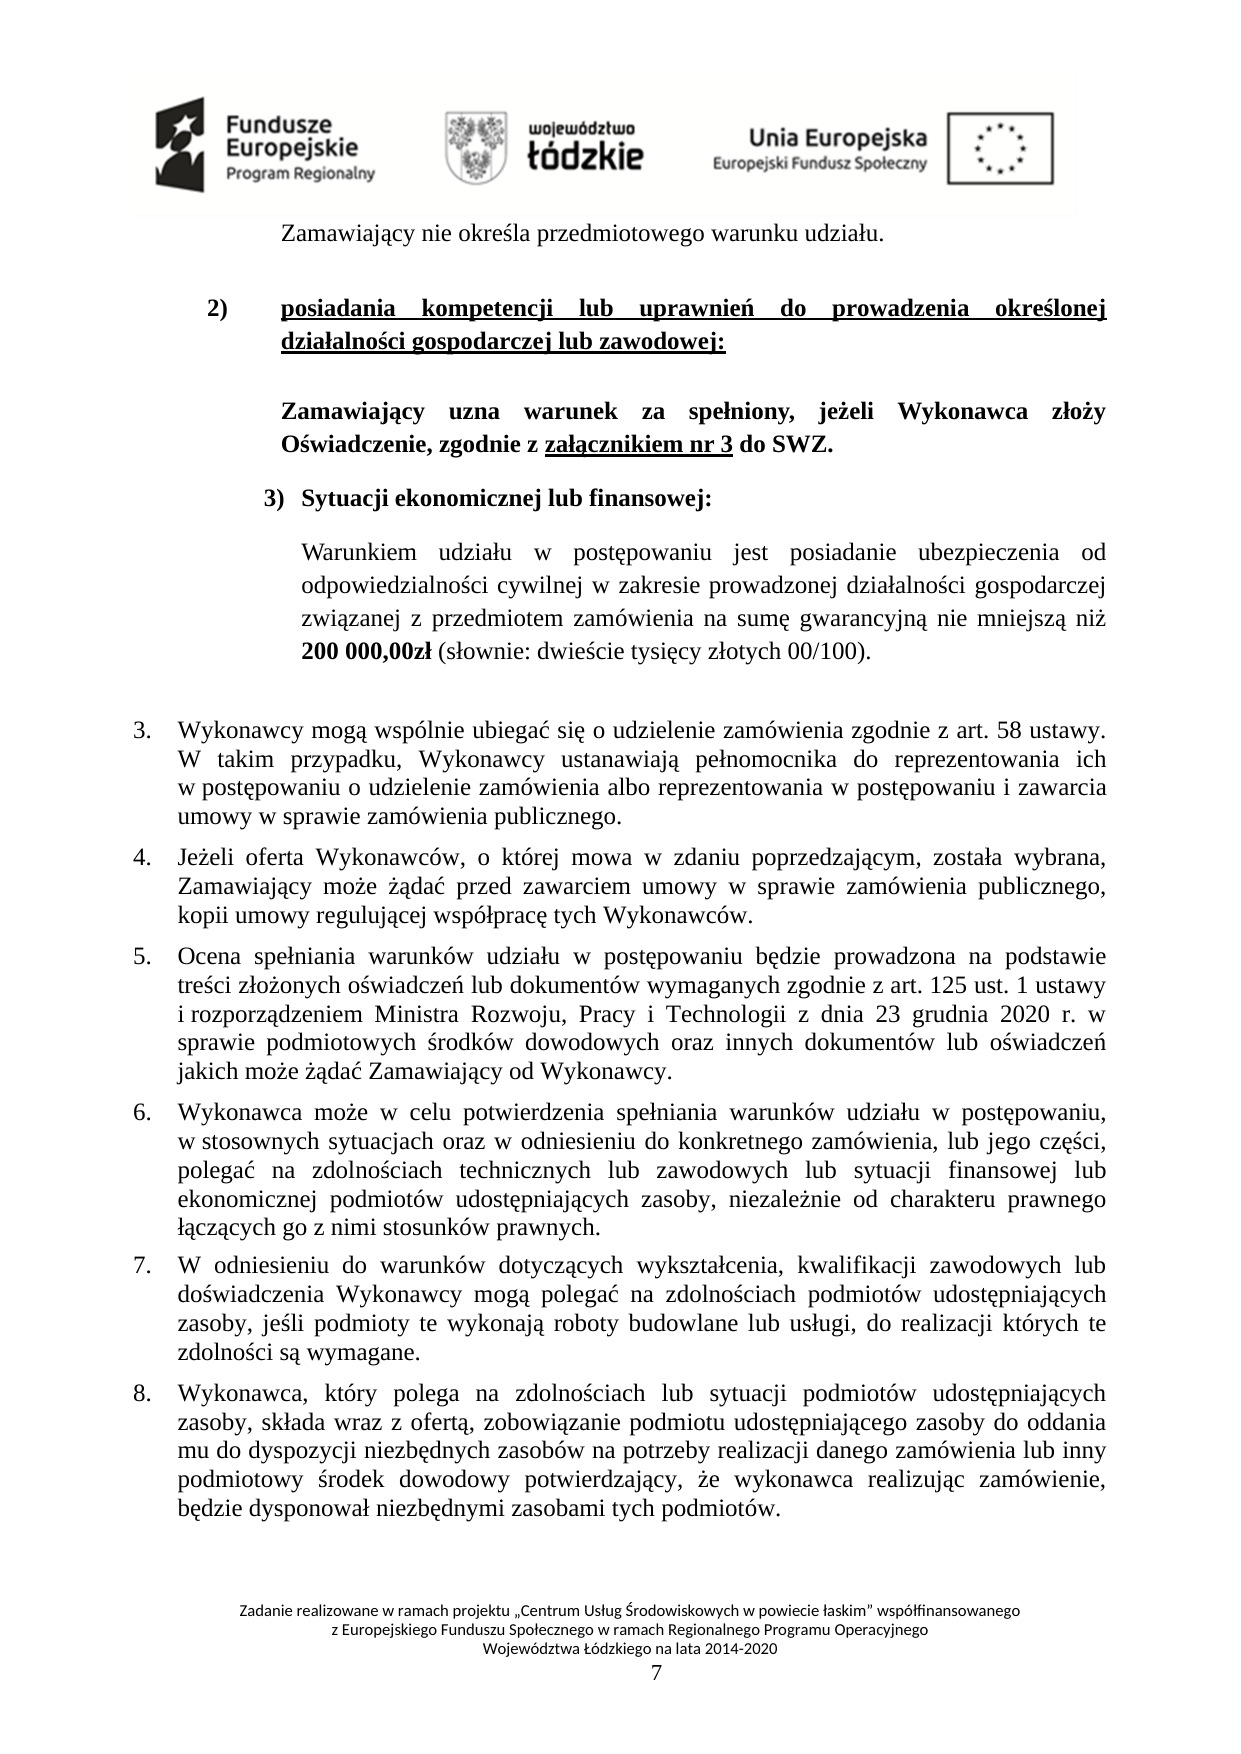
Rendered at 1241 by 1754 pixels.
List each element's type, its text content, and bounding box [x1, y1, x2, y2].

list Ocena spełniania warunków udziału w postępowaniu będzie prowadzona na podstawie treści złożonych oświadczeń lub dokumentów wymaganych zgodnie z art. 125 ust. 1 ustawy i rozporządzeniem Ministra Rozwoju, Pracy i Technologii z dnia 23 grudnia 2020 r. w sprawie podmiotowych środków dowodowych oraz innych dokumentów lub oświadczeń jakich może żądać Zamawiający od Wykonawcy. [133, 941, 1107, 1085]
list Sytuacji ekonomicznej lub finansowej: [263, 483, 1107, 512]
text Zamawiający uzna warunek za spełniony, jeżeli Wykonawca złoży Oświadczenie, zgodnie z załącznikiem nr 3 do SWZ. [281, 396, 1107, 458]
list Wykonawca, który polega na zdolnościach lub sytuacji podmiotów udostępniających zasoby, składa wraz z ofertą, zobowiązanie podmiotu udostępniającego zasoby do oddania mu do dyspozycji niezbędnych zasobów na potrzeby realizacji danego zamówienia lub inny podmiotowy środek dowodowy potwierdzający, że wykonawca realizując zamówienie, będzie dysponował niezbędnymi zasobami tych podmiotów. [133, 1378, 1107, 1522]
list W odniesieniu do warunków dotyczących wykształcenia, kwalifikacji zawodowych lub doświadczenia Wykonawcy mogą polegać na zdolnościach podmiotów udostępniających zasoby, jeśli podmioty te wykonają roboty budowlane lub usługi, do realizacji których te zdolności są wymagane. [133, 1251, 1107, 1366]
picture [132, 73, 1078, 218]
list Wykonawca może w celu potwierdzenia spełniania warunków udziału w postępowaniu, w stosownych sytuacjach oraz w odniesieniu do konkretnego zamówienia, lub jego części, polegać na zdolnościach technicznych lub zawodowych lub sytuacji finansowej lub ekonomicznej podmiotów udostępniających zasoby, niezależnie od charakteru prawnego łączących go z nimi stosunków prawnych. [133, 1097, 1107, 1241]
list Warunkiem udziału w postępowaniu jest posiadanie ubezpieczenia od odpowiedzialności cywilnej w zakresie prowadzonej działalności gospodarczej związanej z przedmiotem zamówienia na sumę gwarancyjną nie mniejszą niż 200 000,00zł (słownie: dwieście tysięcy złotych 00/100). [301, 537, 1107, 665]
list Jeżeli oferta Wykonawców, o której mowa w zdaniu poprzedzającym, została wybrana, Zamawiający może żądać przed zawarciem umowy w sprawie zamówienia publicznego, kopii umowy regulującej współpracę tych Wykonawców. [133, 842, 1107, 929]
text Zamawiający nie określa przedmiotowego warunku udziału. [281, 218, 1107, 247]
list Wykonawcy mogą wspólnie ubiegać się o udzielenie zamówienia zgodnie z art. 58 ustawy. W takim przypadku, Wykonawcy ustanawiają pełnomocnika do reprezentowania ich w postępowaniu o udzielenie zamówienia albo reprezentowania w postępowaniu i zawarcia umowy w sprawie zamówienia publicznego. [133, 715, 1107, 830]
list posiadania kompetencji lub uprawnień do prowadzenia określonej działalności gospodarczej lub zawodowej: [207, 293, 1107, 354]
